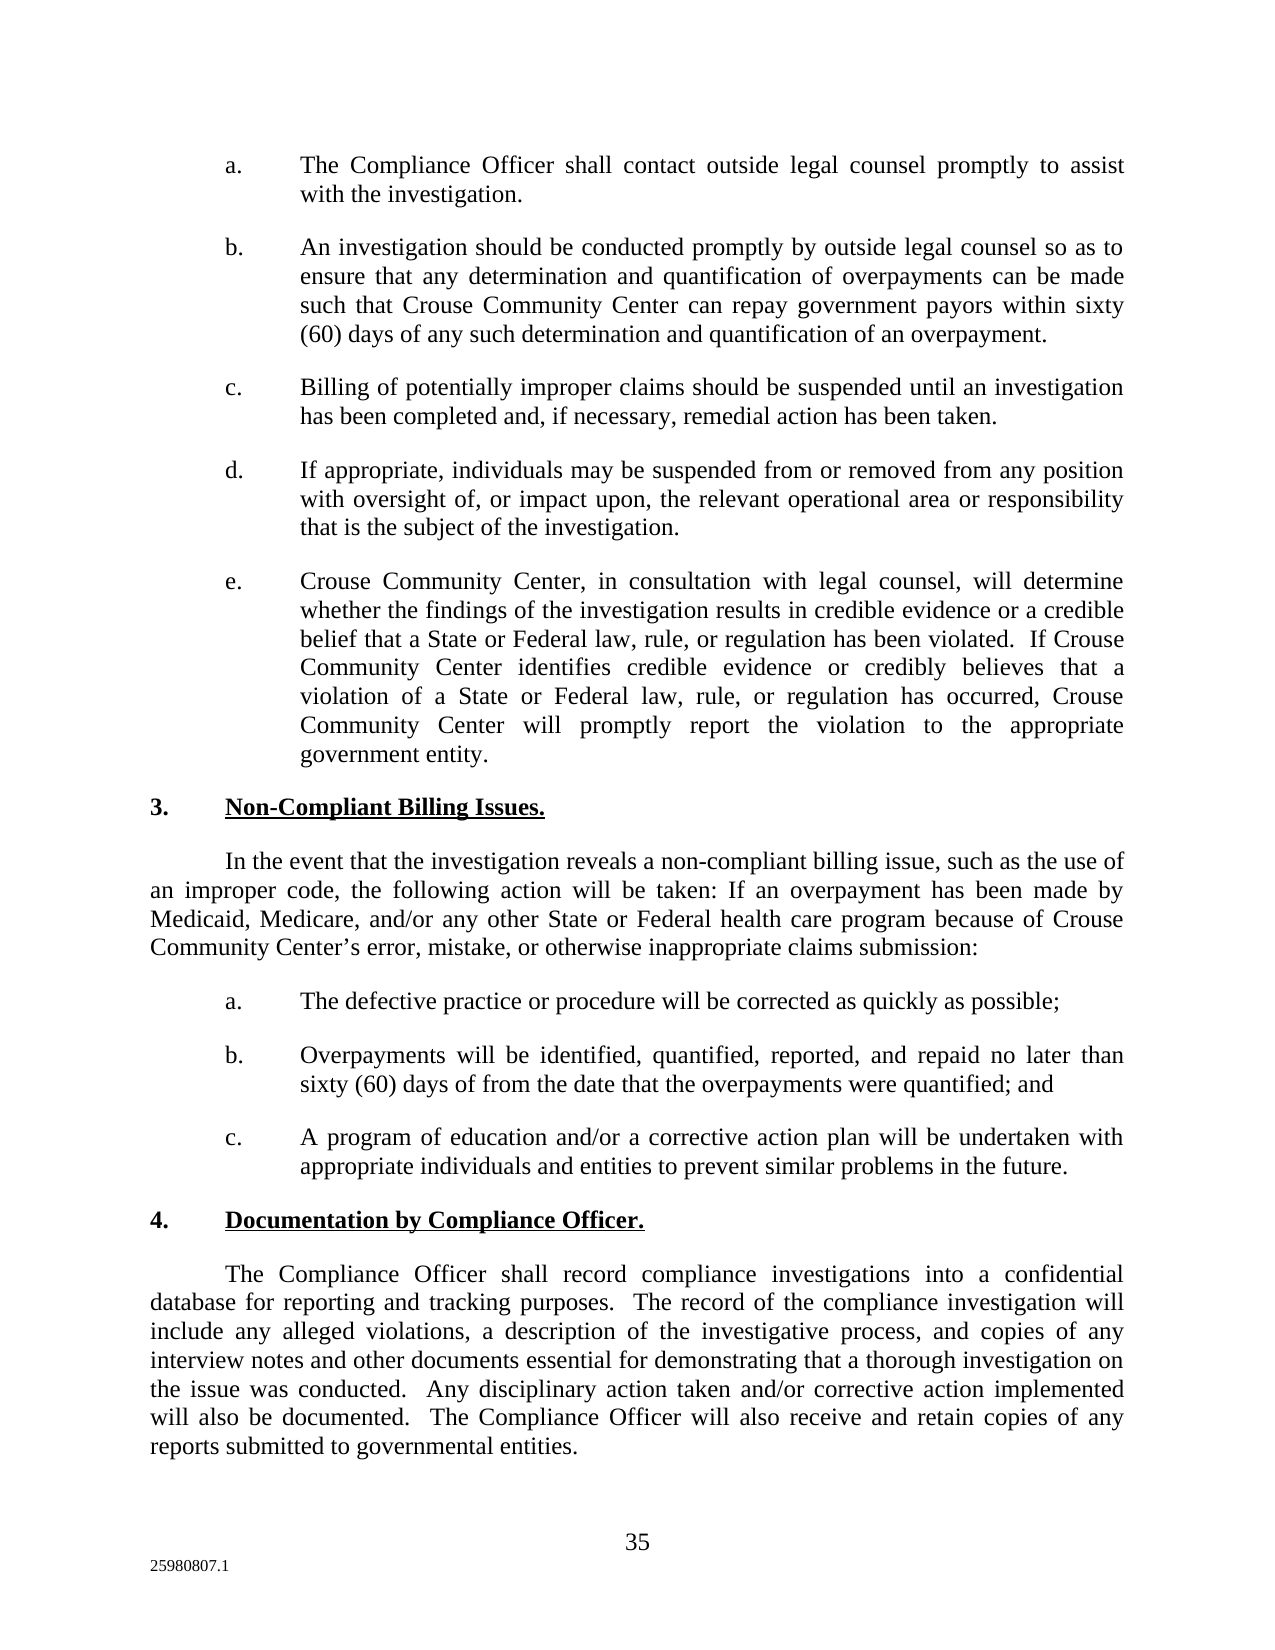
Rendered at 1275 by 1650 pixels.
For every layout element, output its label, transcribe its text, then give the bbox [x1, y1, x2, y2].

list If appropriate, individuals may be suspended from or removed from any position with oversight of, or impact upon, the relevant operational area or responsibility that is the subject of the investigation. [225, 455, 1125, 541]
text In the event that the investigation reveals a non-compliant billing issue, such as the use of an improper code, the following action will be taken: If an overpayment has been made by Medicaid, Medicare, and/or any other State or Federal health care program because of Crouse Community Center’s error, mistake, or otherwise inappropriate claims submission: [150, 846, 1125, 961]
list The Compliance Officer shall contact outside legal counsel promptly to assist with the investigation. [225, 150, 1125, 207]
list Billing of potentially improper claims should be suspended until an investigation has been completed and, if necessary, remedial action has been taken. [225, 372, 1125, 430]
text 3. Non-Compliant Billing Issues. [150, 792, 1125, 821]
list An investigation should be conducted promptly by outside legal counsel so as to ensure that any determination and quantification of overpayments can be made such that Crouse Community Center can repay government payors within sixty (60) days of any such determination and quantification of an overpayment. [225, 232, 1125, 347]
text The Compliance Officer shall record compliance investigations into a confidential database for reporting and tracking purposes. The record of the compliance investigation will include any alleged violations, a description of the investigative process, and copies of any interview notes and other documents essential for demonstrating that a thorough investigation on the issue was conducted. Any disciplinary action taken and/or corrective action implemented will also be documented. The Compliance Officer will also receive and retain copies of any reports submitted to governmental entities. [150, 1259, 1125, 1460]
text 4. Documentation by Compliance Officer. [150, 1205, 1125, 1234]
list Overpayments will be identified, quantified, reported, and repaid no later than sixty (60) days of from the date that the overpayments were quantified; and [225, 1040, 1125, 1097]
list The defective practice or procedure will be corrected as quickly as possible; [225, 986, 1125, 1015]
list Crouse Community Center, in consultation with legal counsel, will determine whether the findings of the investigation results in credible evidence or a credible belief that a State or Federal law, rule, or regulation has been violated. If Crouse Community Center identifies credible evidence or credibly believes that a violation of a State or Federal law, rule, or regulation has occurred, Crouse Community Center will promptly report the violation to the appropriate government entity. [225, 566, 1125, 767]
list A program of education and/or a corrective action plan will be undertaken with appropriate individuals and entities to prevent similar problems in the future. [225, 1122, 1125, 1180]
